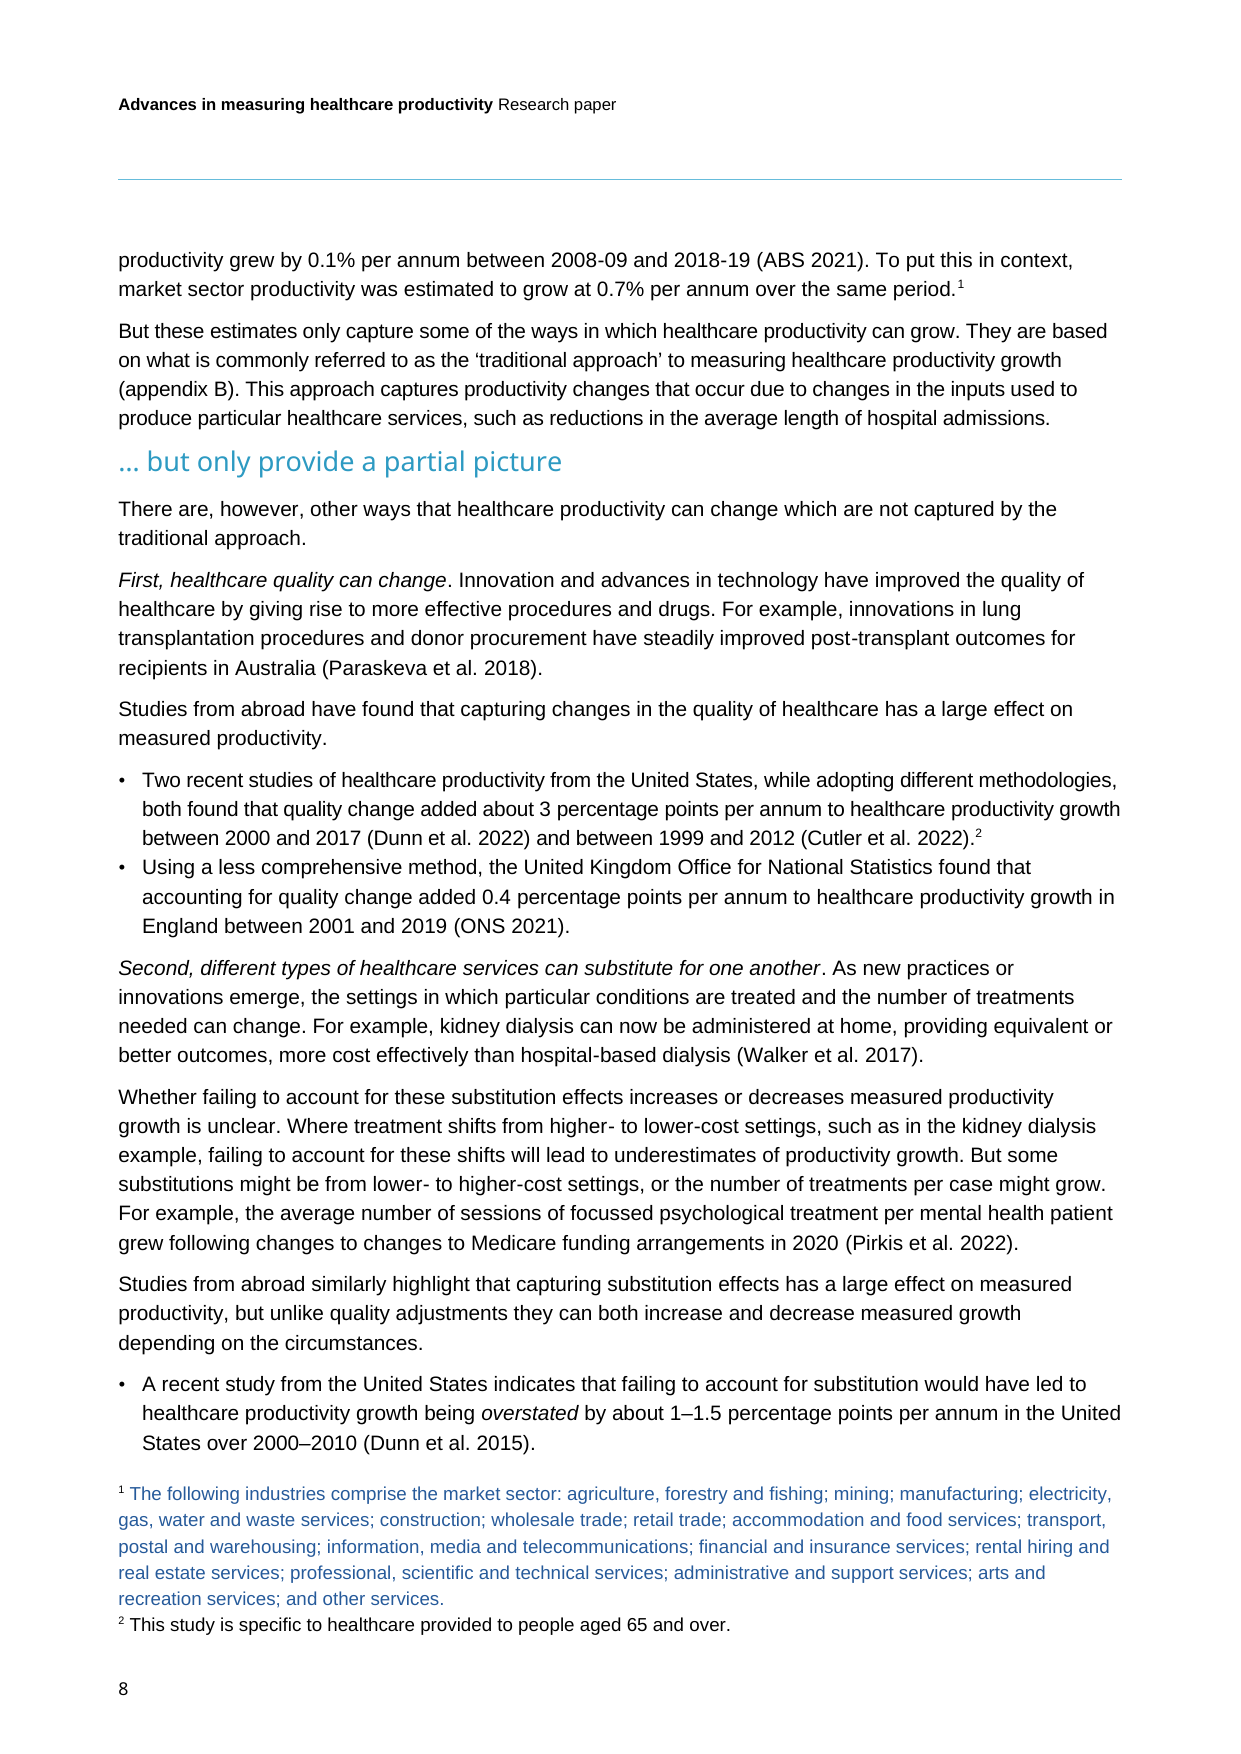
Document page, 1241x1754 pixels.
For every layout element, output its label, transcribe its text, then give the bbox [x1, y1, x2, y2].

text There are, however, other ways that healthcare productivity can change which are not captured by the traditional approach. [118, 492, 1122, 550]
text But these estimates only capture some of the ways in which healthcare productivity can grow. They are based on what is commonly referred to as the ‘traditional approach’ to measuring healthcare productivity growth (appendix B). This approach captures productivity changes that occur due to changes in the inputs used to produce particular healthcare services, such as reductions in the average length of hospital admissions. [118, 313, 1122, 430]
text Studies from abroad similarly highlight that capturing substitution effects has a large effect on measured productivity, but unlike quality adjustments they can both increase and decrease measured growth depending on the circumstances. [118, 1267, 1122, 1354]
list Using a less comprehensive method, the United Kingdom Office for National Statistics found that accounting for quality change added 0.4 percentage points per annum to healthcare productivity growth in England between 2001 and 2019 (ONS 2021). [118, 850, 1122, 938]
text … but only provide a partial picture [118, 442, 1122, 479]
text Second, different types of healthcare services can substitute for one another. As new practices or innovations emerge, the settings in which particular conditions are treated and the number of treatments needed can change. For example, kidney dialysis can now be administered at home, providing equivalent or better outcomes, more cost effectively than hospital-based dialysis (Walker et al. 2017). [118, 950, 1122, 1067]
list Two recent studies of healthcare productivity from the United States, while adopting different methodologies, both found that quality change added about 3 percentage points per annum to healthcare productivity growth between 2000 and 2017 (Dunn et al. 2022) and between 1999 and 2012 (Cutler et al. 2022). [118, 763, 1122, 850]
list A recent study from the United States indicates that failing to account for substitution would have led to healthcare productivity growth being overstated by about 1–1.5 percentage points per annum in the United States over 2000–2010 (Dunn et al. 2015). [118, 1367, 1122, 1454]
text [118, 242, 1122, 301]
text Whether failing to account for these substitution effects increases or decreases measured productivity growth is unclear. Where treatment shifts from higher- to lower-cost settings, such as in the kidney dialysis example, failing to account for these shifts will lead to underestimates of productivity growth. But some substitutions might be from lower- to higher-cost settings, or the number of treatments per case might grow. For example, the average number of sessions of focussed psychological treatment per mental health patient grew following changes to changes to Medicare funding arrangements in 2020 (Pirkis et al. 2022). [118, 1079, 1122, 1254]
text First, healthcare quality can change. Innovation and advances in technology have improved the quality of healthcare by giving rise to more effective procedures and drugs. For example, innovations in lung transplantation procedures and donor procurement have steadily improved post-transplant outcomes for recipients in Australia (Paraskeva et al. 2018). [118, 563, 1122, 679]
text Studies from abroad have found that capturing changes in the quality of healthcare has a large effect on measured productivity. [118, 692, 1122, 750]
